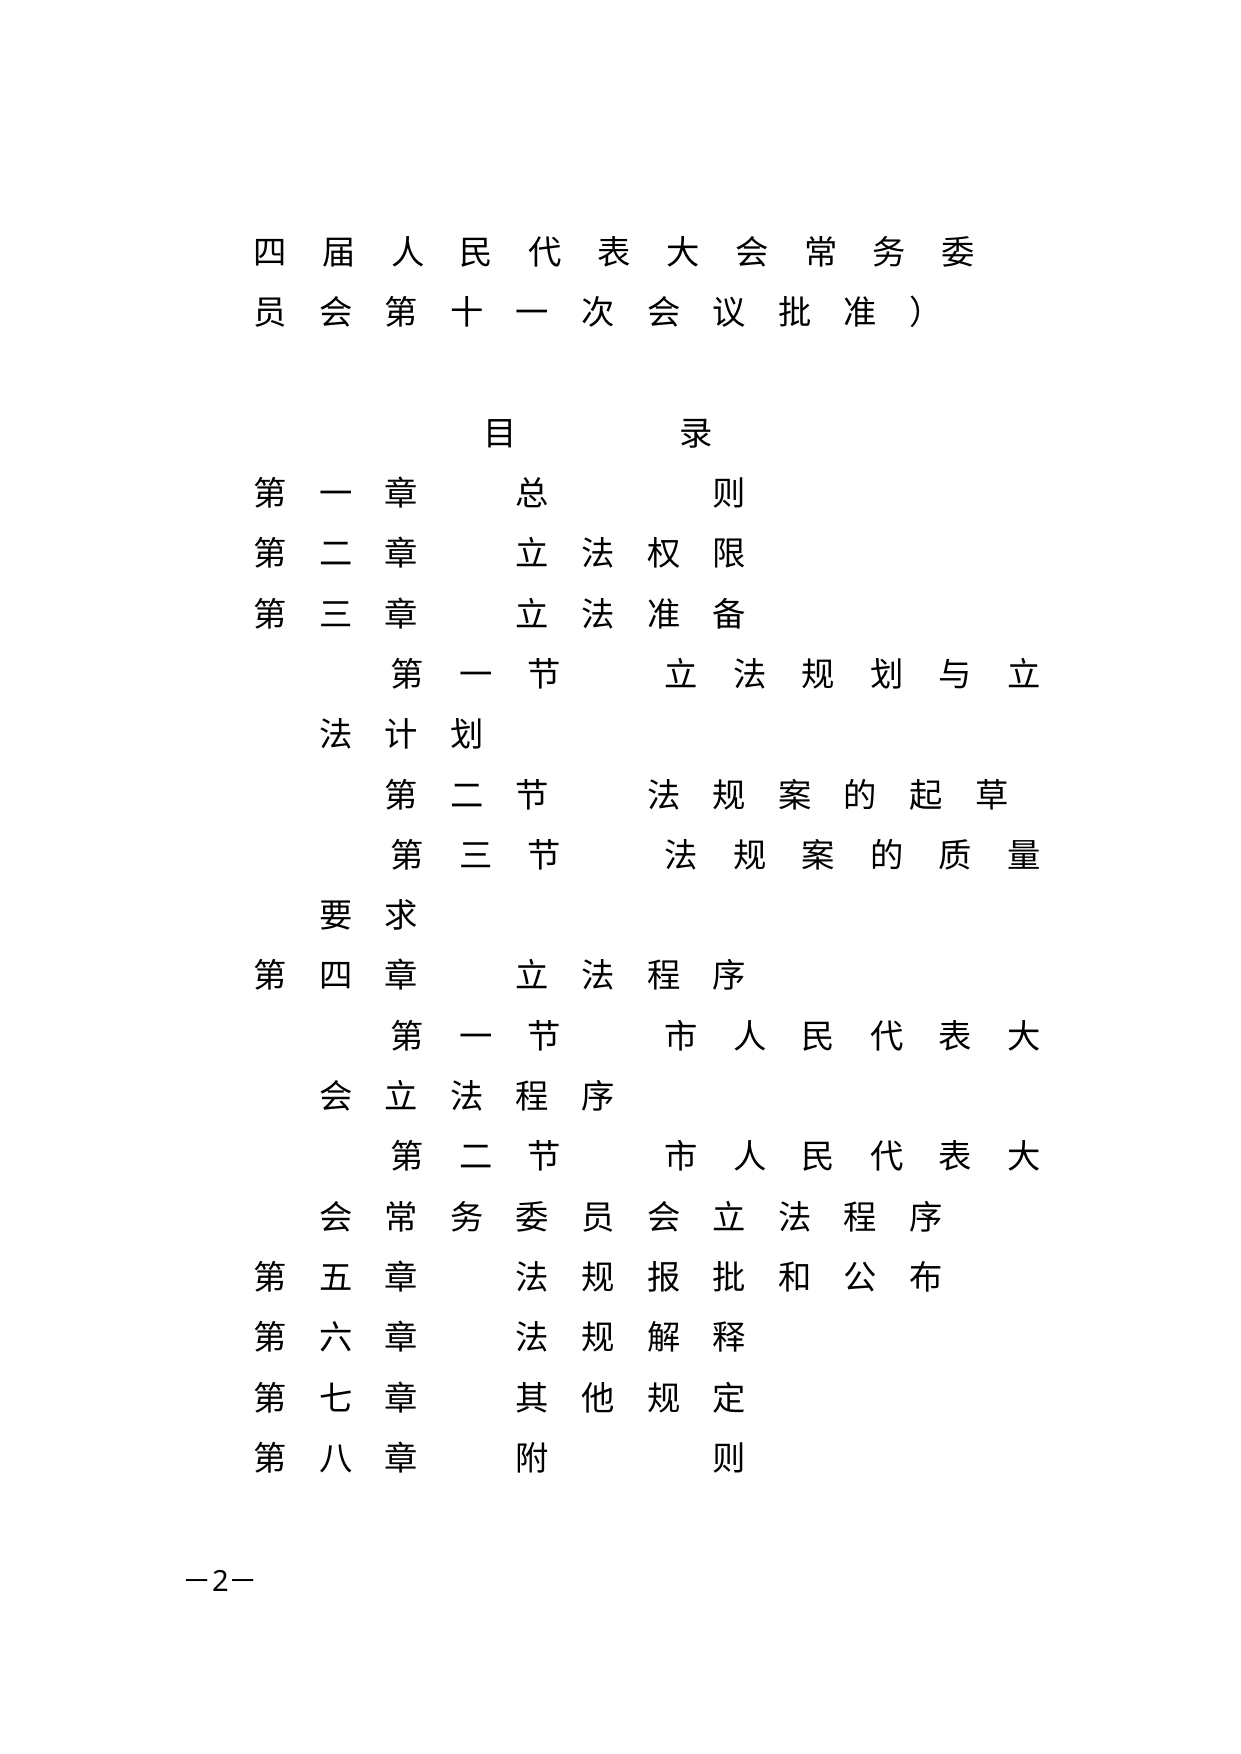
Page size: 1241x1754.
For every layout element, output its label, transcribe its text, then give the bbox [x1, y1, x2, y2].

text 第二章 立法权限 [221, 521, 1073, 581]
text 第二节 市人民代表大会常务委员会立法程序 [221, 1124, 1073, 1245]
text 第五章 法规报批和公布 [221, 1245, 1073, 1305]
text 第三章 立法准备 [221, 581, 1073, 642]
text 第七章 其他规定 [221, 1365, 1073, 1426]
text 第八章 附 则 [221, 1426, 1073, 1486]
text 目 录 [155, 400, 1073, 461]
text 第三节 法规案的质量要求 [221, 823, 1073, 943]
text 第四章 立法程序 [221, 943, 1073, 1003]
text 第二节 法规案的起草 [221, 762, 1073, 823]
text 第一节 立法规划与立法计划 [221, 642, 1073, 762]
text 第六章 法规解释 [221, 1305, 1073, 1365]
text 第一章 总 则 [221, 461, 1073, 521]
text 第一节 市人民代表大会立法程序 [221, 1003, 1073, 1124]
